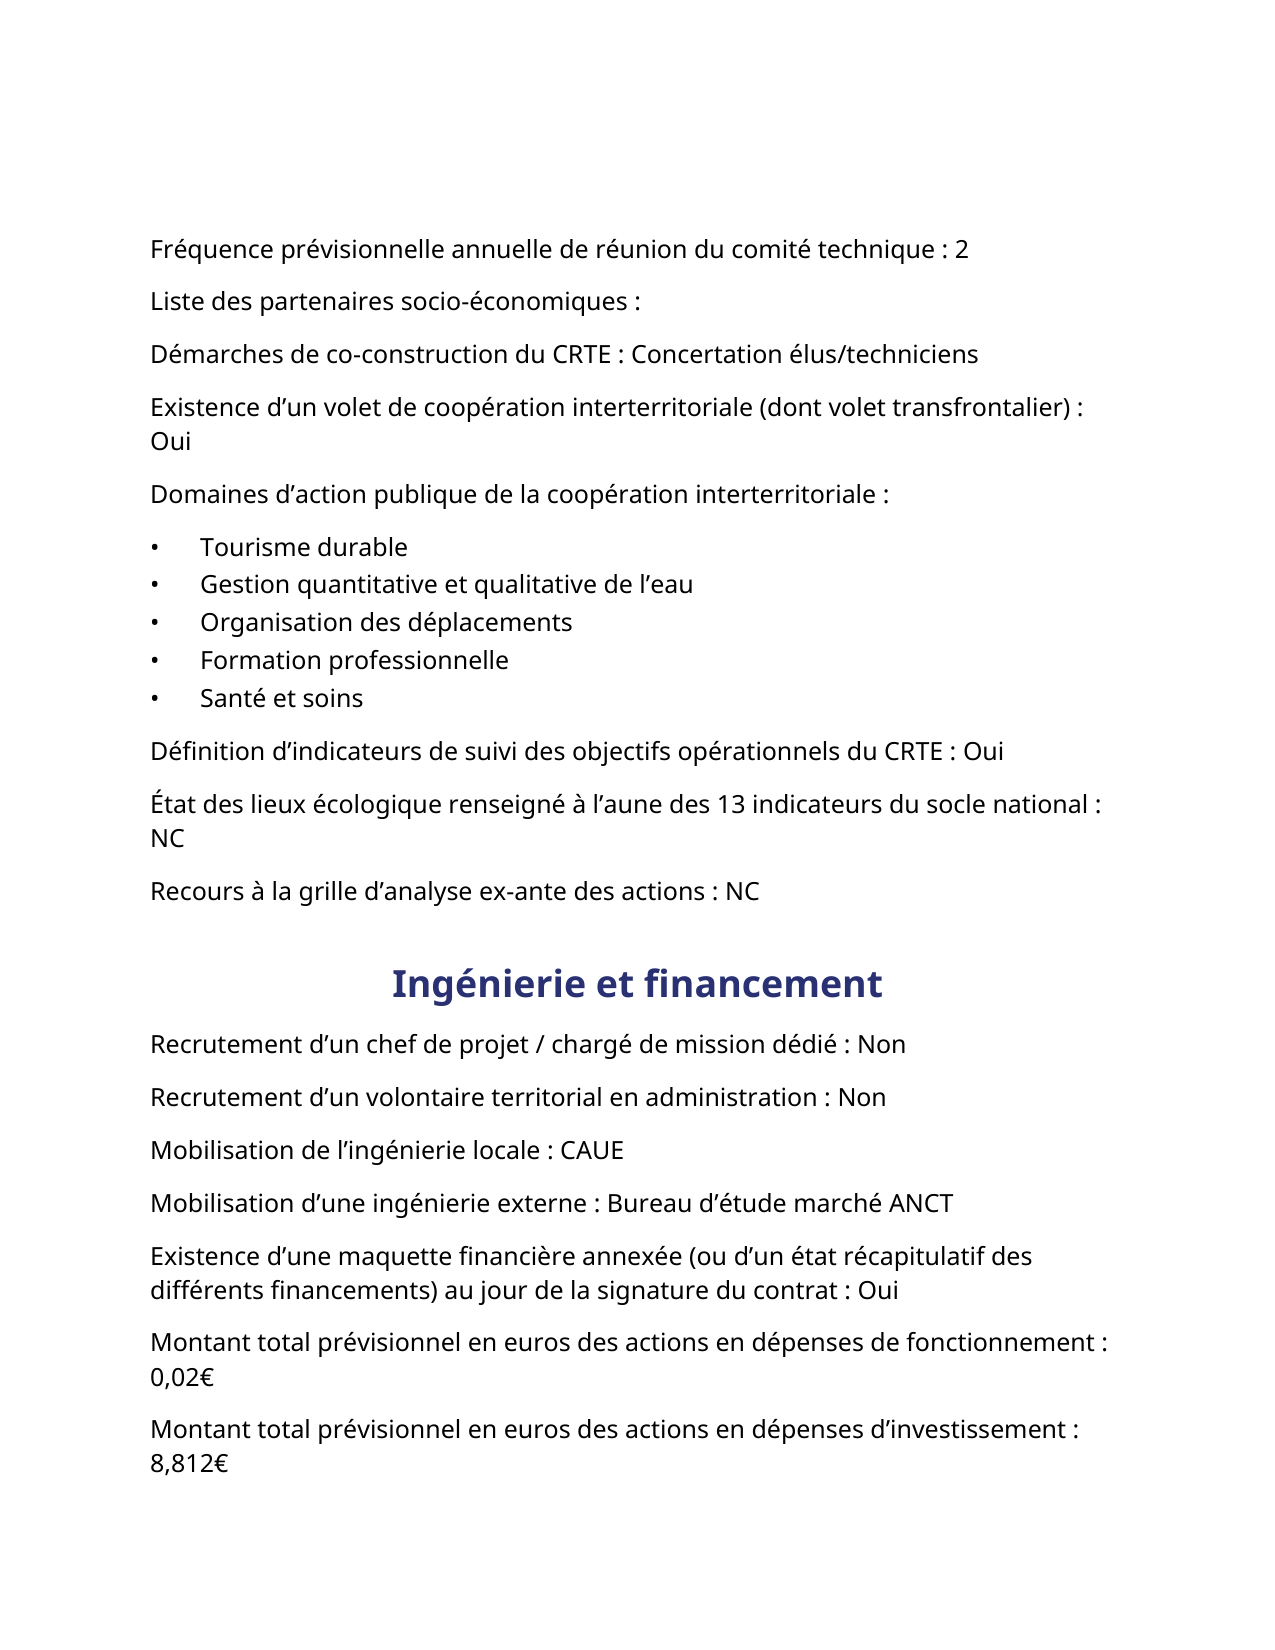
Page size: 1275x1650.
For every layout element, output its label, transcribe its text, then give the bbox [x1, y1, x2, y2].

text Domaines d’action publique de la coopération interterritoriale : [150, 477, 1125, 511]
text Définition d’indicateurs de suivi des objectifs opérationnels du CRTE : Oui [150, 733, 1125, 767]
text Recrutement d’un volontaire territorial en administration : Non [150, 1080, 1125, 1114]
text Existence d’une maquette financière annexée (ou d’un état récapitulatif des différents financements) au jour de la signature du contrat : Oui [150, 1238, 1125, 1306]
text Mobilisation d’une ingénierie externe : Bureau d’étude marché ANCT [150, 1185, 1125, 1219]
subtitle Ingénierie et financement [150, 957, 1125, 1008]
text Fréquence prévisionnelle annuelle de réunion du comité technique : 2 [150, 231, 1125, 265]
list Santé et soins [150, 681, 1125, 715]
text Recours à la grille d’analyse ex-ante des actions : NC [150, 873, 1125, 907]
list Organisation des déplacements [150, 605, 1125, 639]
text Montant total prévisionnel en euros des actions en dépenses de fonctionnement : 0,02€ [150, 1325, 1125, 1393]
list Formation professionnelle [150, 643, 1125, 677]
text État des lieux écologique renseigné à l’aune des 13 indicateurs du socle national : NC [150, 786, 1125, 854]
text Existence d’un volet de coopération interterritoriale (dont volet transfrontalier) : Oui [150, 390, 1125, 458]
list Tourisme durable [150, 529, 1125, 563]
text Montant total prévisionnel en euros des actions en dépenses d’investissement : 8,812€ [150, 1412, 1125, 1480]
text Recrutement d’un chef de projet / chargé de mission dédié : Non [150, 1027, 1125, 1061]
text Liste des partenaires socio-économiques : [150, 284, 1125, 318]
text Démarches de co-construction du CRTE : Concertation élus/techniciens [150, 337, 1125, 371]
text Mobilisation de l’ingénierie locale : CAUE [150, 1133, 1125, 1167]
list Gestion quantitative et qualitative de l’eau [150, 567, 1125, 601]
